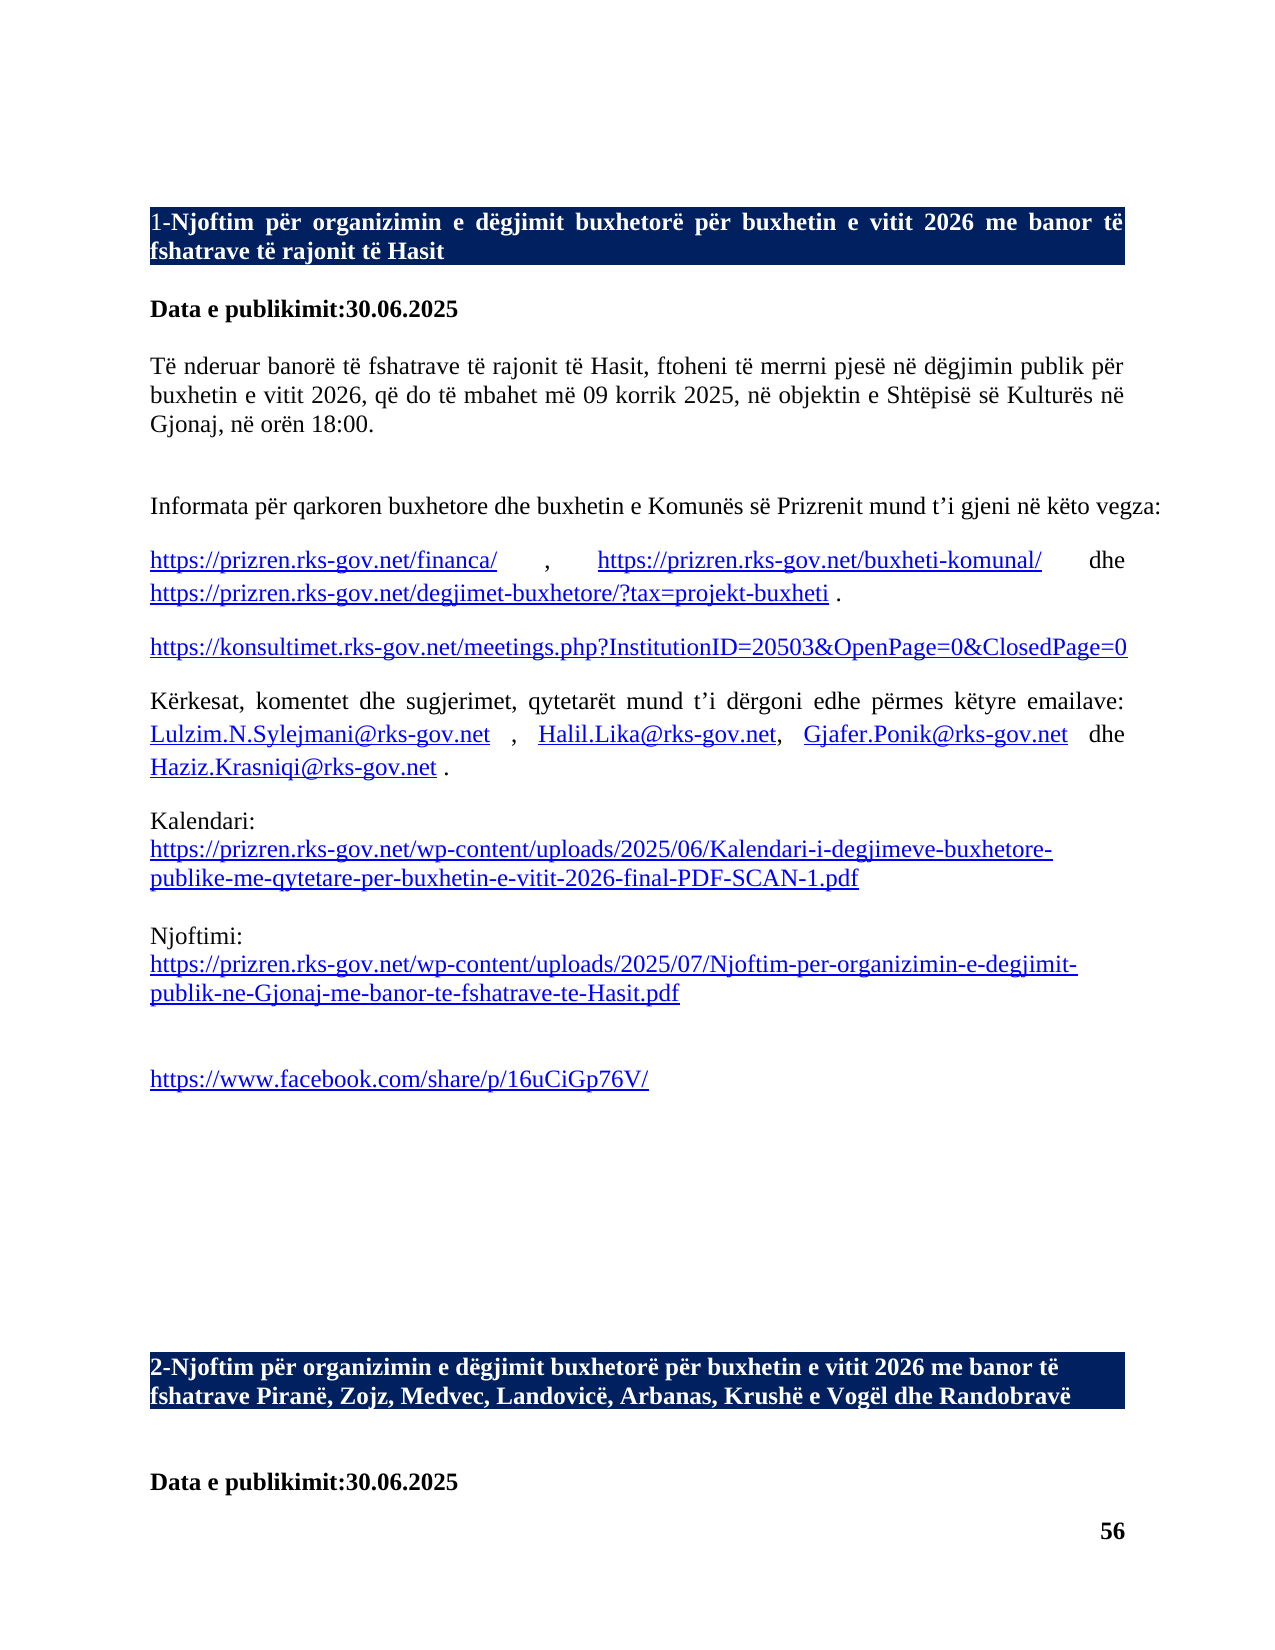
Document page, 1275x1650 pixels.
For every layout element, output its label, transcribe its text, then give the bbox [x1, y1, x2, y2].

text https://konsultimet.rks-gov.net/meetings.php?InstitutionID=20503&OpenPage=0&ClosedPage=0 [150, 632, 1228, 661]
text https://prizren.rks-gov.net/wp-content/uploads/2025/07/Njoftim-per-organizimin-e-degjimit-publik-ne-Gjonaj-me-banor-te-fshatrave-te-Hasit.pdf [150, 949, 1125, 1007]
text 2-Njoftim për organizimin e dëgjimit buxhetorë për buxhetin e vitit 2026 me banor të fshatrave Piranë, Zojz, Medvec, Landovicë, Arbanas, Krushë e Vogël dhe Randobravë [150, 1352, 1125, 1409]
text Njoftimi: [150, 921, 1125, 949]
text Të nderuar banorë të fshatrave të rajonit të Hasit, ftoheni të merrni pjesë në dëgjimin publik për buxhetin e vitit 2026, që do të mbahet më 09 korrik 2025, në objektin e Shtëpisë së Kulturës në Gjonaj, në orën 18:00. [150, 351, 1125, 437]
text Informata për qarkoren buxhetore dhe buxhetin e Komunës së Prizrenit mund t’i gjeni në këto vegza: [150, 491, 1228, 520]
text Kalendari: [150, 806, 1125, 834]
text https://prizren.rks-gov.net/wp-content/uploads/2025/06/Kalendari-i-degjimeve-buxhetore-publike-me-qytetare-per-buxhetin-e-vitit-2026-final-PDF-SCAN-1.pdf [150, 834, 1125, 892]
text Data e publikimit:30.06.2025 [150, 294, 1125, 322]
text https://www.facebook.com/share/p/16uCiGp76V/ [150, 1064, 1125, 1093]
text 1-Njoftim për organizimin e dëgjimit buxhetorë për buxhetin e vitit 2026 me banor të fshatrave të rajonit të Hasit [150, 207, 1125, 265]
text https://prizren.rks-gov.net/financa/ , https://prizren.rks-gov.net/buxheti-komunal/ dhe https://prizren.rks-gov.net/degjimet-buxhetore/?tax=projekt-buxheti . [150, 545, 1125, 607]
text Kërkesat, komentet dhe sugjerimet, qytetarët mund t’i dërgoni edhe përmes këtyre emailave: Lulzim.N.Sylejmani@rks-gov.net , Halil.Lika@rks-gov.net, Gjafer.Ponik@rks-gov.net dhe Haziz.Krasniqi@rks-gov.net . [150, 686, 1125, 781]
text Data e publikimit:30.06.2025 [150, 1467, 1125, 1496]
